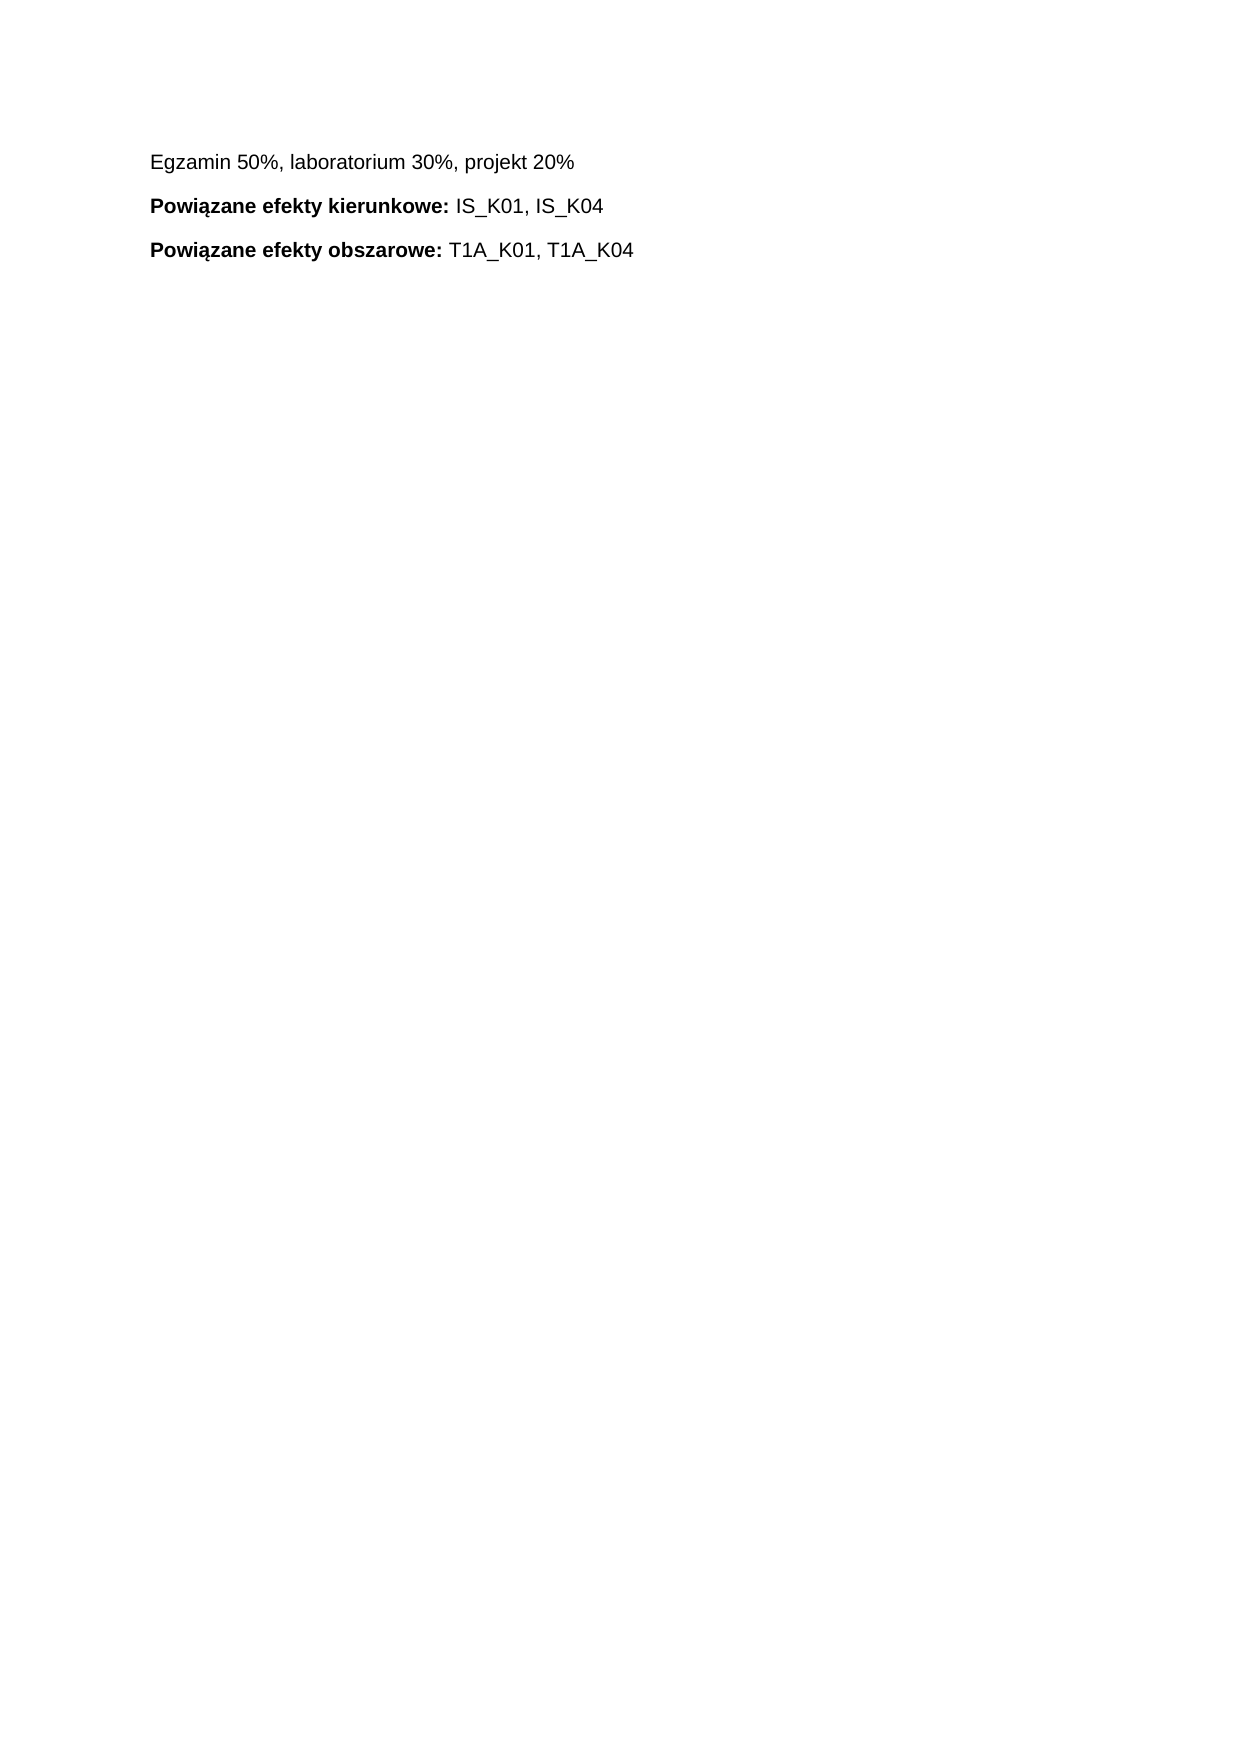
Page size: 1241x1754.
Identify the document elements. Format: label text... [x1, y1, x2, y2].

text Egzamin 50%, laboratorium 30%, projekt 20% [150, 150, 1090, 174]
text Powiązane efekty obszarowe: T1A_K01, T1A_K04 [150, 237, 1090, 261]
text Powiązane efekty kierunkowe: IS_K01, IS_K04 [150, 194, 1090, 218]
